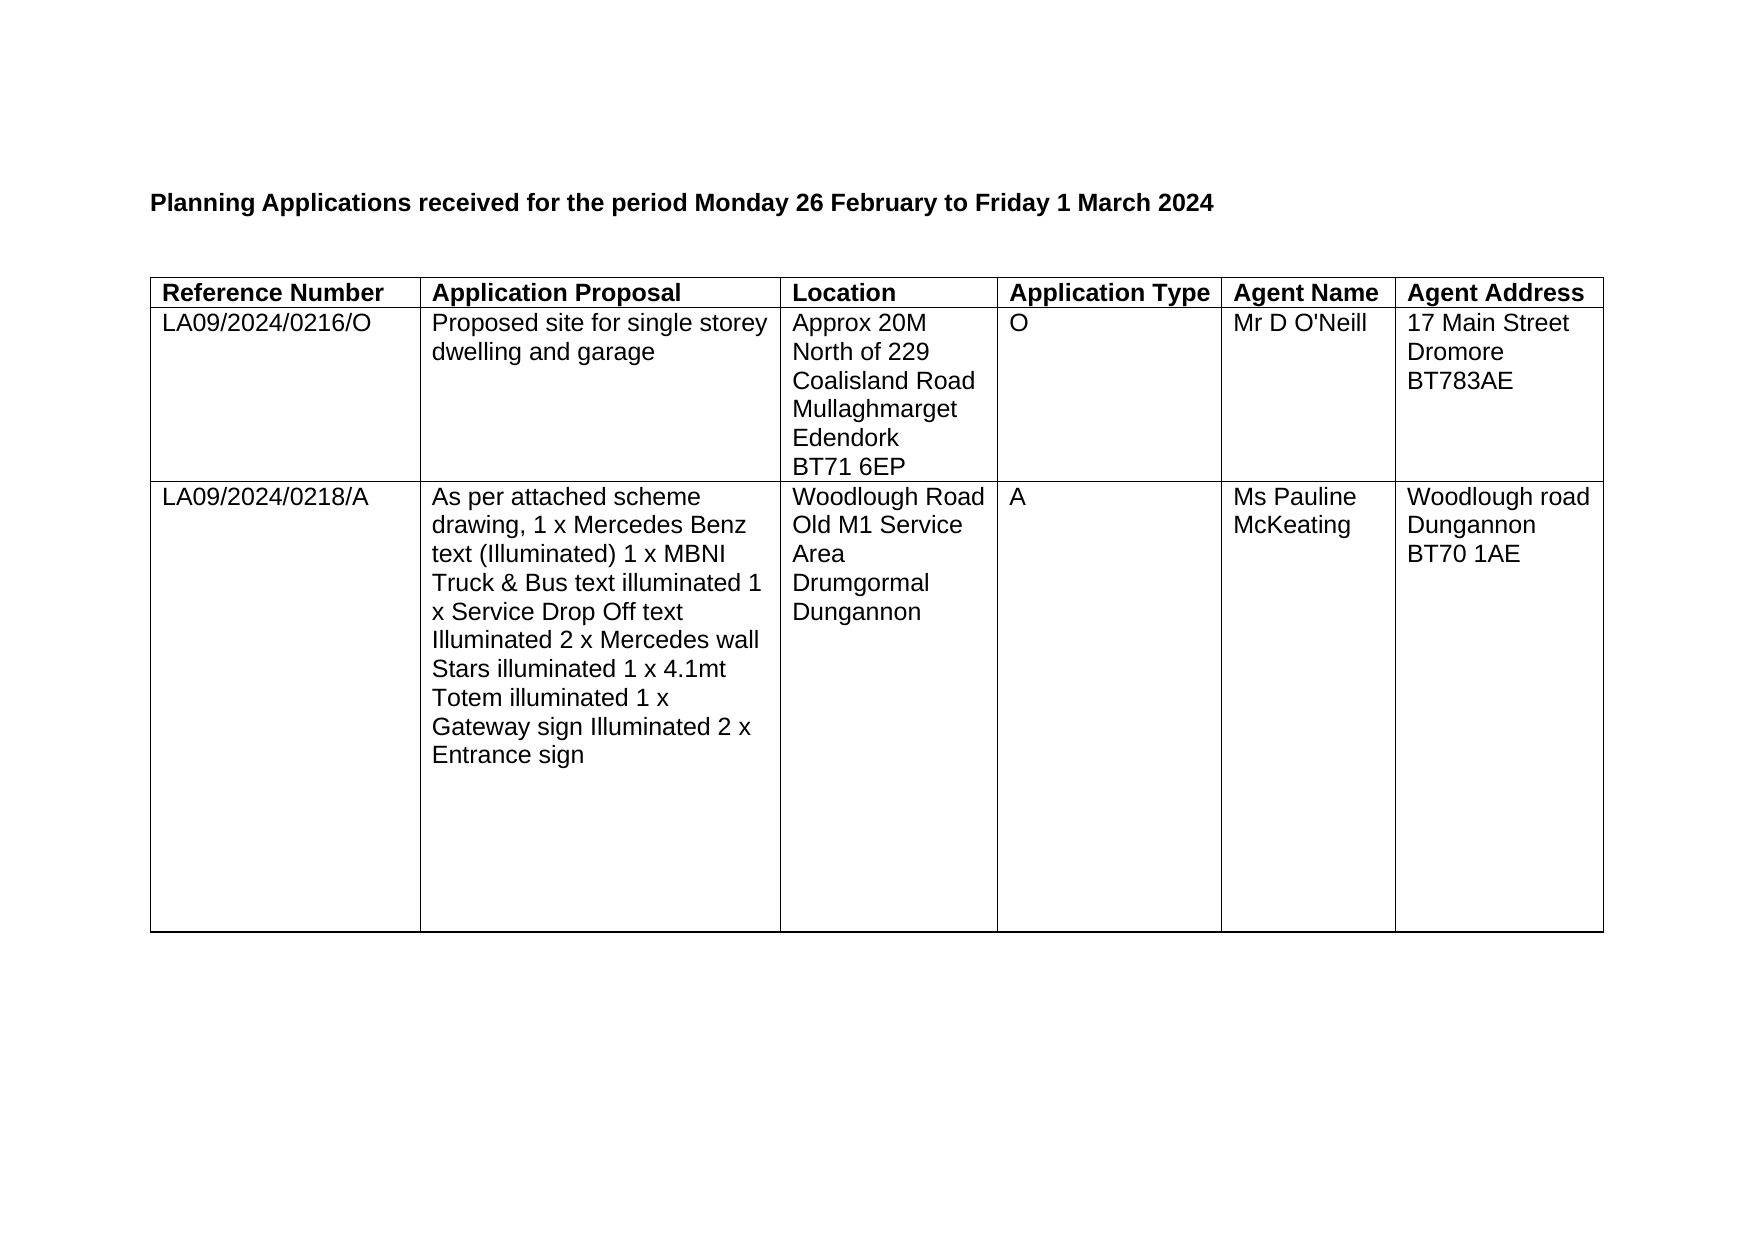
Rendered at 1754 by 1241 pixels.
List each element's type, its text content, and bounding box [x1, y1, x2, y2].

table_header Location [781, 278, 997, 307]
table_header Agent Address [1396, 278, 1603, 307]
subtitle Planning Applications received for the period Monday 26 February to Friday 1 March 2024 [150, 187, 1604, 216]
table_cell A [998, 482, 1221, 931]
table_cell Ms Pauline McKeating [1222, 482, 1395, 931]
table_cell O [998, 308, 1221, 481]
table_header Agent Name [1222, 278, 1395, 307]
table_header Application Type [998, 278, 1221, 307]
table_cell Woodlough Road Old M1 Service Area Drumgormal Dungannon [781, 482, 997, 931]
table_header Reference Number [151, 278, 420, 307]
table_cell 17 Main Street Dromore BT783AE [1396, 308, 1603, 481]
table_cell As per attached scheme drawing, 1 x Mercedes Benz text (Illuminated) 1 x MBNI Truck & Bus text illuminated 1 x Service Drop Off text Illuminated 2 x Mercedes wall Stars illuminated 1 x 4.1mt Totem illuminated 1 x Gateway sign Illuminated 2 x Entrance sign [421, 482, 780, 931]
table_cell Proposed site for single storey dwelling and garage [421, 308, 780, 481]
table_cell LA09/2024/0216/O [151, 308, 420, 481]
table_cell Approx 20M North of 229 Coalisland Road Mullaghmarget Edendork BT71 6EP [781, 308, 997, 481]
table_cell Mr D O'Neill [1222, 308, 1395, 481]
table_cell Woodlough road Dungannon BT70 1AE [1396, 482, 1603, 931]
table_header Application Proposal [421, 278, 780, 307]
table_cell LA09/2024/0218/A [151, 482, 420, 931]
